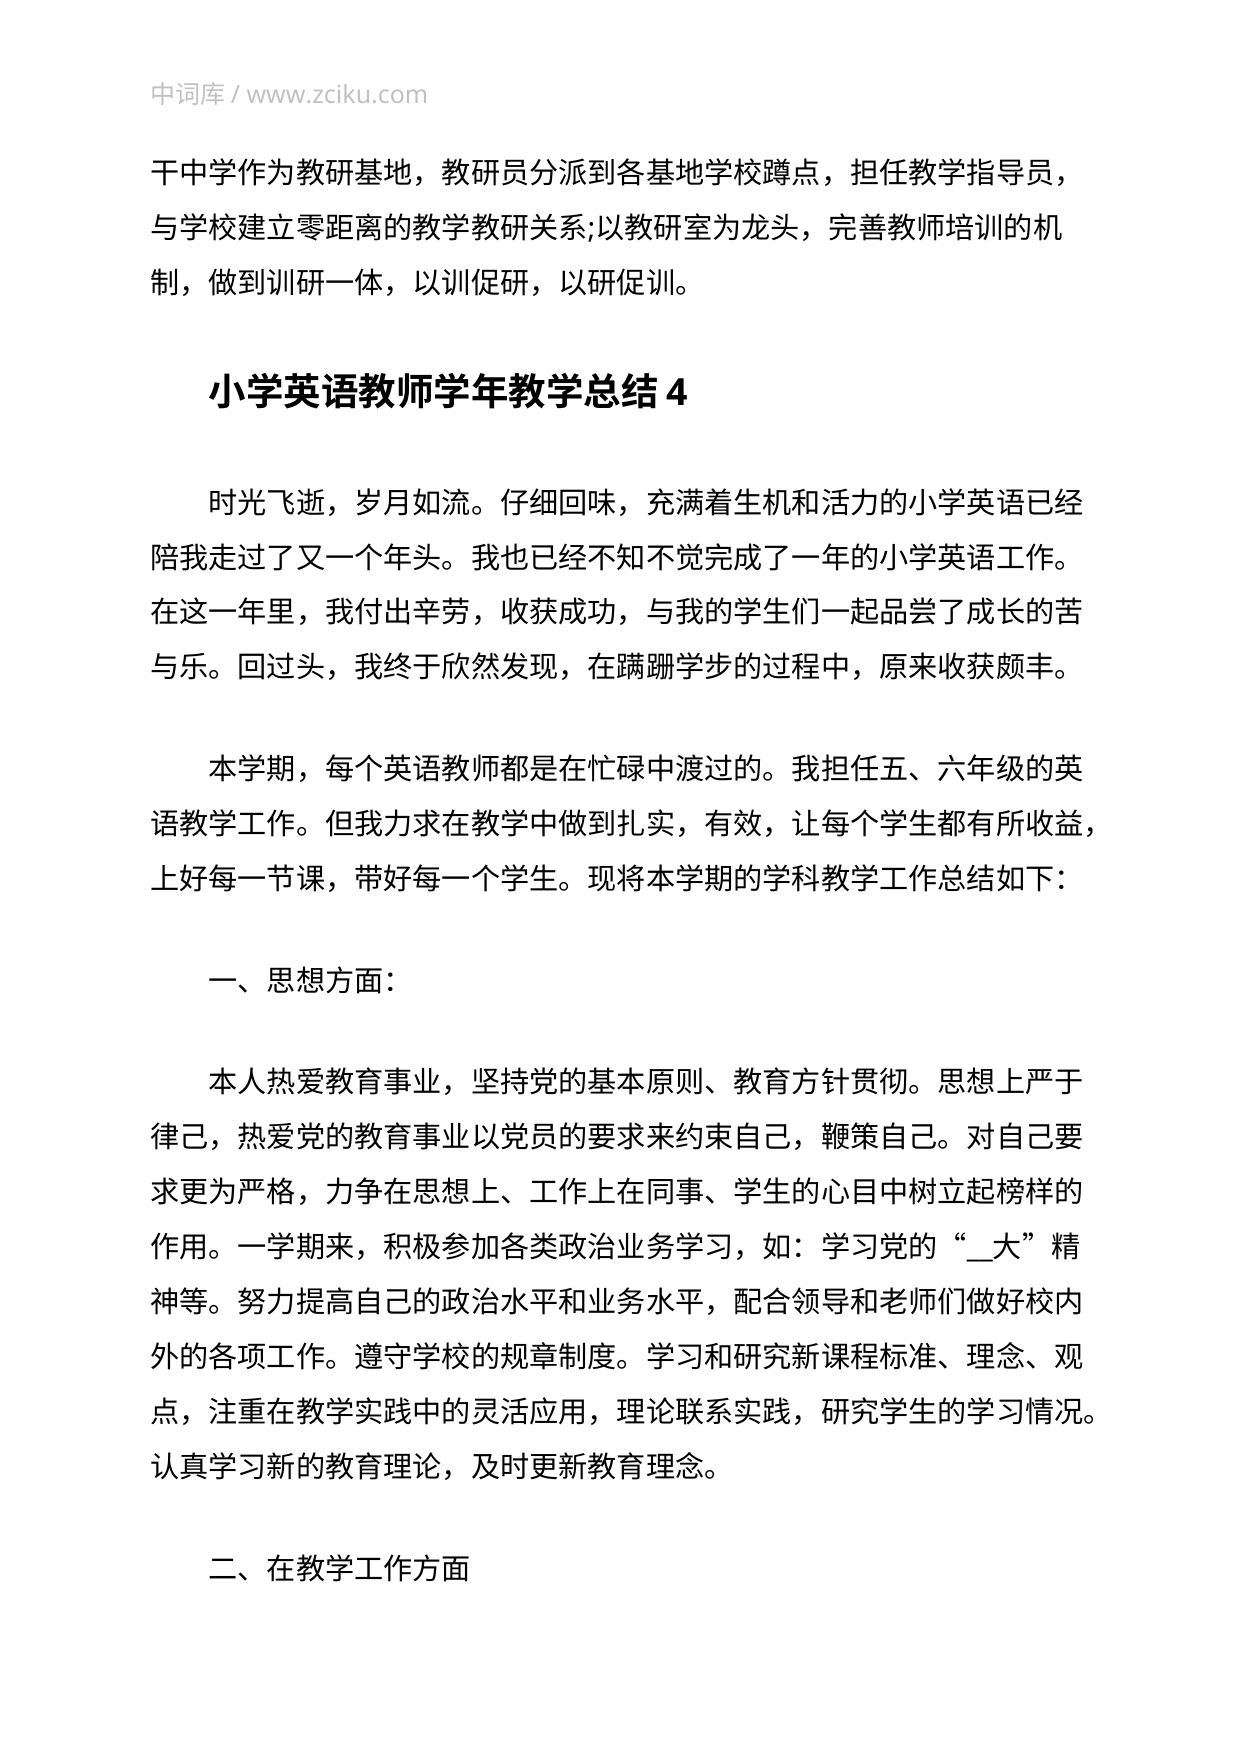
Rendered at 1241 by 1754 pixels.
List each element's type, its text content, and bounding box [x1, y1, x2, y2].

text 本学期，每个英语教师都是在忙碌中渡过的。我担任五、六年级的英语教学工作。但我力求在教学中做到扎实，有效，让每个学生都有所收益，上好每一节课，带好每一个学生。现将本学期的学科教学工作总结如下： [150, 746, 1090, 898]
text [150, 150, 1090, 302]
text 小学英语教师学年教学总结4 [150, 362, 1090, 416]
text 本人热爱教育事业，坚持党的基本原则、教育方针贯彻。思想上严于律己，热爱党的教育事业以党员的要求来约束自己，鞭策自己。对自己要求更为严格，力争在思想上、工作上在同事、学生的心目中树立起榜样的作用。一学期来，积极参加各类政治业务学习，如：学习党的“__大”精神等。努力提高自己的政治水平和业务水平，配合领导和老师们做好校内外的各项工作。遵守学校的规章制度。学习和研究新课程标准、理念、观点，注重在教学实践中的灵活应用，理论联系实践，研究学生的学习情况。认真学习新的教育理论，及时更新教育理念。 [150, 1059, 1090, 1486]
text 一、思想方面： [150, 957, 1090, 999]
text 时光飞逝，岁月如流。仔细回味，充满着生机和活力的小学英语已经陪我走过了又一个年头。我也已经不知不觉完成了一年的小学英语工作。在这一年里，我付出辛劳，收获成功，与我的学生们一起品尝了成长的苦与乐。回过头，我终于欣然发现，在蹒跚学步的过程中，原来收获颇丰。 [150, 479, 1090, 686]
text 二、在教学工作方面 [150, 1545, 1090, 1587]
